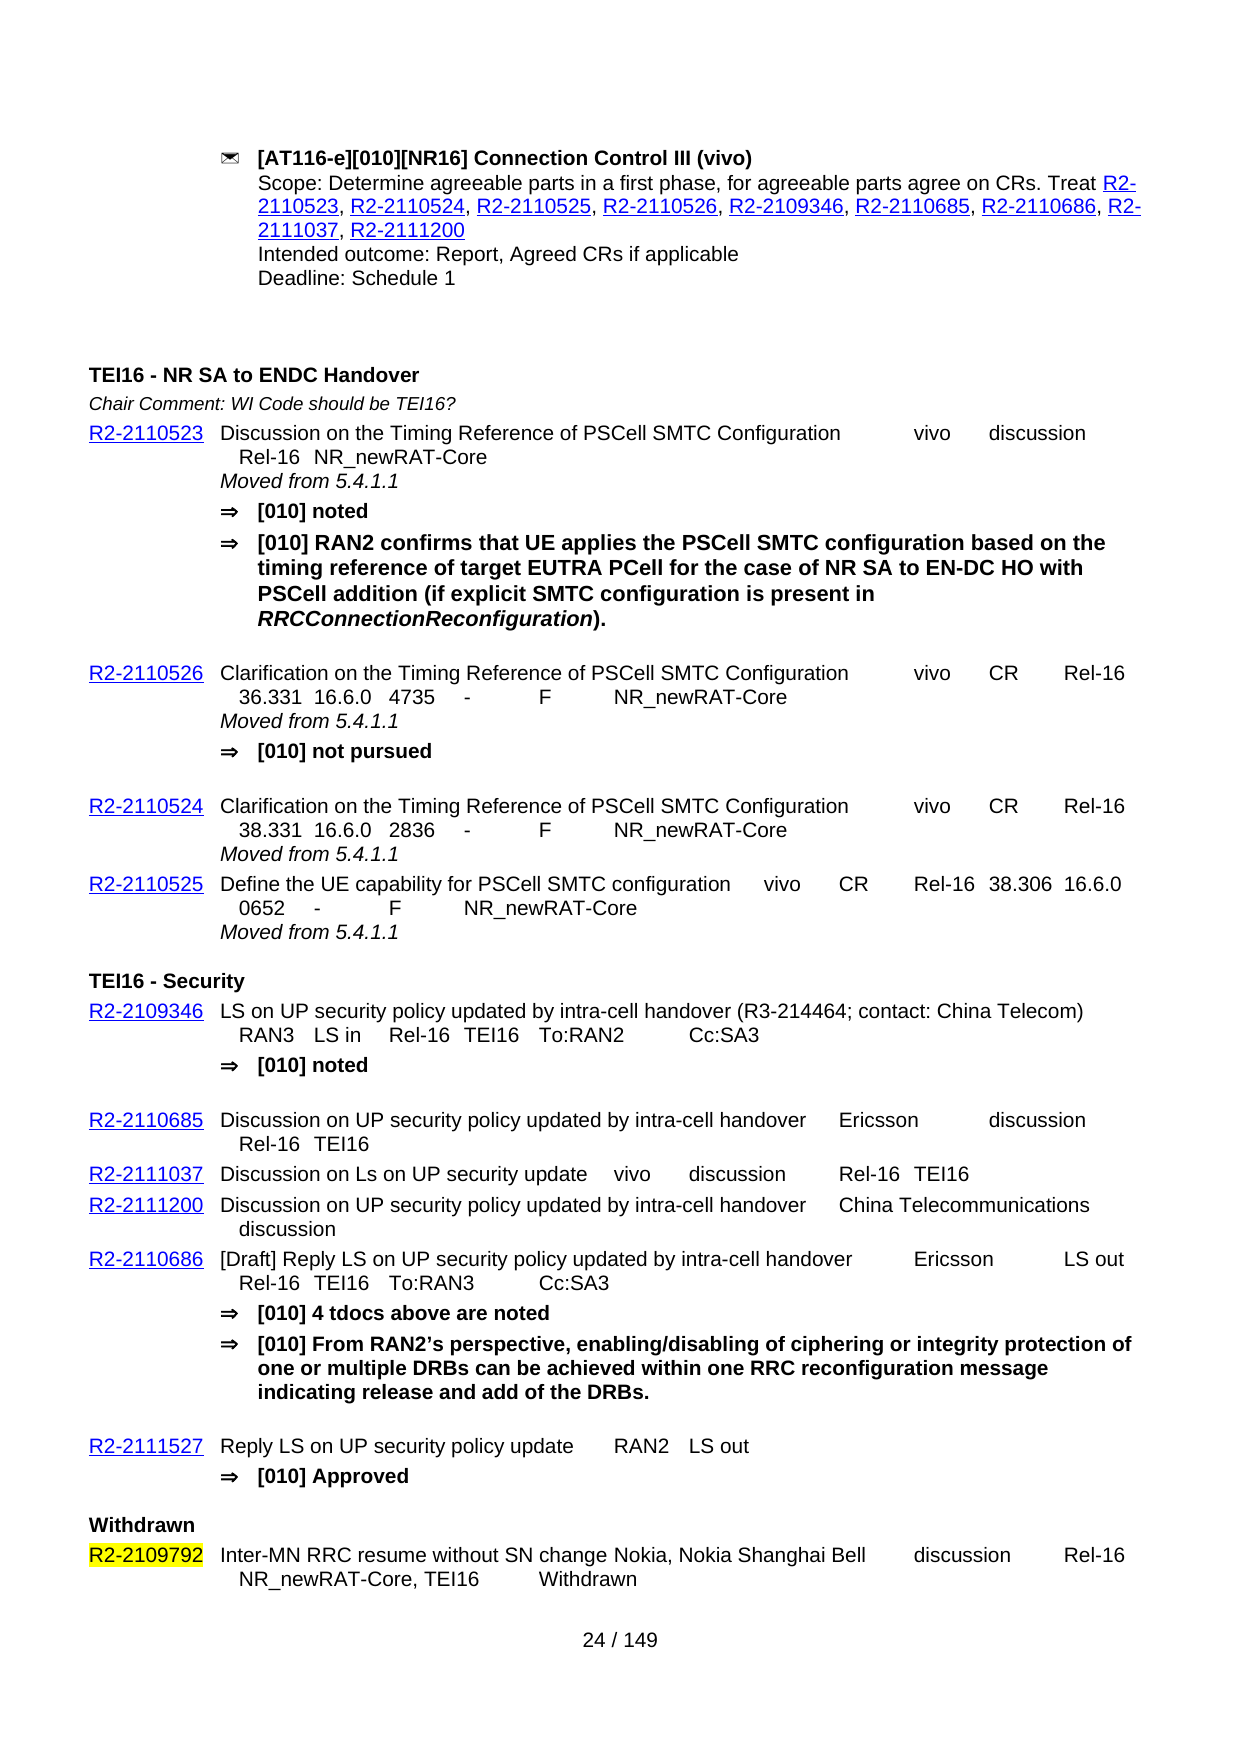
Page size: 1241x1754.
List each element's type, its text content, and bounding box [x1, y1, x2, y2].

text TEI16 - NR SA to ENDC Handover [89, 363, 1152, 387]
title R2-2110524 Clarification on the Timing Reference of PSCell SMTC Configuration vivo CR Rel-16 38.331 16.6.0 2836 - F NR_newRAT-Core [89, 794, 1152, 842]
title R2-2110685 Discussion on UP security policy updated by intra-cell handover Ericsson discussion Rel-16 TEI16 [89, 1108, 1152, 1156]
text [010] RAN2 confirms that UE applies the PSCell SMTC configuration based on the timing reference of target EUTRA PCell for the case of NR SA to EN-DC HO with PSCell addition (if explicit SMTC configuration is present in RRCConnectionReconfiguration). [220, 530, 1152, 631]
text Moved from 5.4.1.1 [220, 709, 1152, 733]
title R2-2110525 Define the UE capability for PSCell SMTC configuration vivo CR Rel-16 38.306 16.6.0 0652 - F NR_newRAT-Core [89, 872, 1152, 920]
title R2-2111037 Discussion on Ls on UP security update vivo discussion Rel-16 TEI16 [89, 1162, 1152, 1186]
title R2-2109792 Inter-MN RRC resume without SN change Nokia, Nokia Shanghai Bell discussion Rel-16 NR_newRAT-Core, TEI16 Withdrawn [89, 1543, 1152, 1591]
text Moved from 5.4.1.1 [220, 469, 1152, 493]
title R2-2109346 LS on UP security policy updated by intra-cell handover (R3-214464; contact: China Telecom) RAN3 LS in Rel-16 TEI16 To:RAN2 Cc:SA3 [89, 999, 1152, 1047]
text Deadline: Schedule 1 [220, 266, 1152, 290]
title R2-2110523 Discussion on the Timing Reference of PSCell SMTC Configuration vivo discussion Rel-16 NR_newRAT-Core [89, 421, 1152, 469]
text [010] From RAN2’s perspective, enabling/disabling of ciphering or integrity protection of one or multiple DRBs can be achieved within one RRC reconfiguration message indicating release and add of the DRBs. [220, 1331, 1152, 1404]
text Moved from 5.4.1.1 [220, 920, 1152, 944]
text [010] noted [220, 1053, 1152, 1078]
text [010] Approved [220, 1464, 1152, 1489]
title R2-2110686 [Draft] Reply LS on UP security policy updated by intra-cell handover Ericsson LS out Rel-16 TEI16 To:RAN3 Cc:SA3 [89, 1247, 1152, 1294]
text [010] 4 tdocs above are noted [220, 1301, 1152, 1325]
text Scope: Determine agreeable parts in a first phase, for agreeable parts agree on CRs. Treat R2-2110523, R2-2110524, R2-2110525, R2-2110526, R2-2109346, R2-2110685, R2-2110686, R2-2111037, R2-2111200 [220, 170, 1152, 242]
text [AT116-e][010][NR16] Connection Control III (vivo) [220, 146, 1152, 170]
title R2-2110526 Clarification on the Timing Reference of PSCell SMTC Configuration vivo CR Rel-16 36.331 16.6.0 4735 - F NR_newRAT-Core [89, 661, 1152, 709]
title R2-2111527 Reply LS on UP security policy update RAN2 LS out [89, 1434, 1152, 1458]
text TEI16 - Security [89, 969, 1152, 993]
text Intended outcome: Report, Agreed CRs if applicable [220, 242, 1152, 266]
text [010] not pursued [220, 739, 1152, 764]
text [010] noted [220, 499, 1152, 524]
text Moved from 5.4.1.1 [220, 842, 1152, 866]
text Chair Comment: WI Code should be TEI16? [89, 393, 1152, 415]
title R2-2111200 Discussion on UP security policy updated by intra-cell handover China Telecommunications discussion [89, 1192, 1152, 1240]
text Withdrawn [89, 1513, 1152, 1537]
